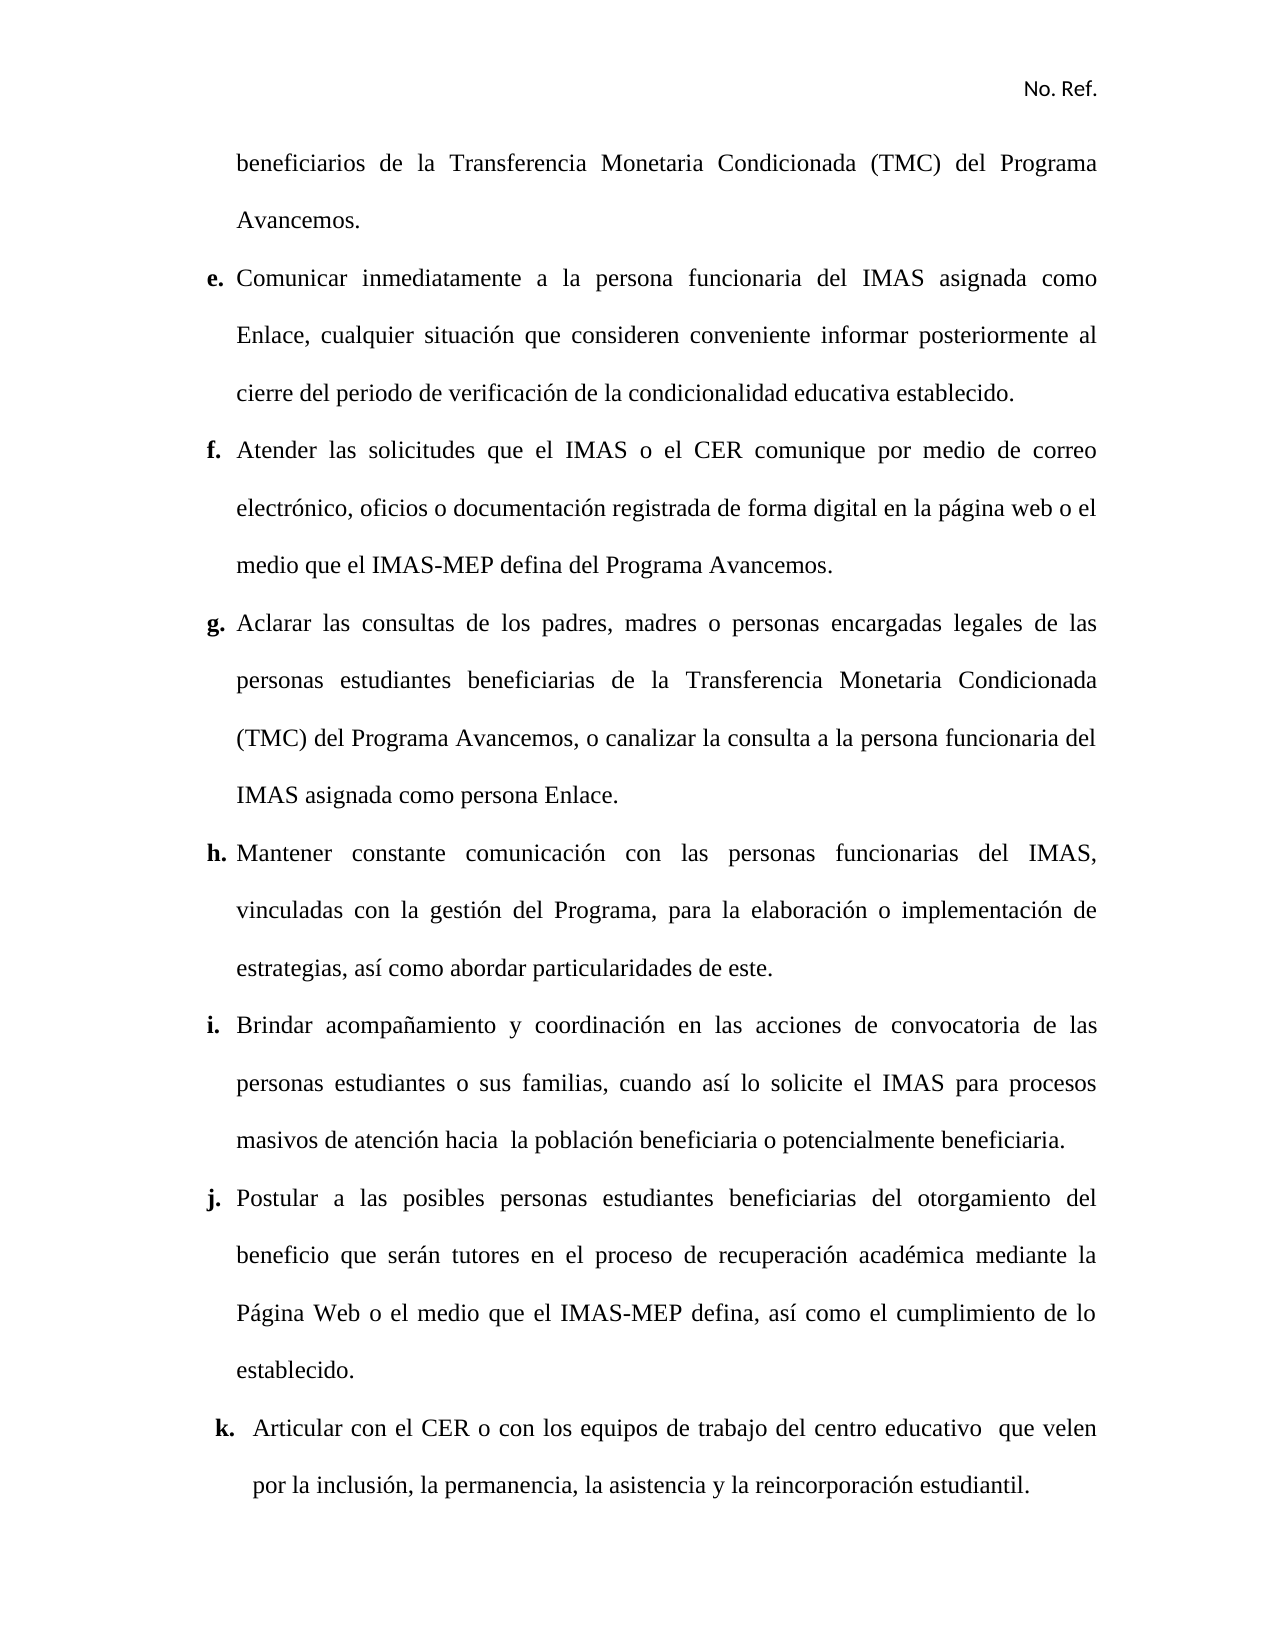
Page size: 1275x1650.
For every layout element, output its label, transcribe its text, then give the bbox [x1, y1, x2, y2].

list Aclarar las consultas de los padres, madres o personas encargadas legales de las personas estudiantes beneficiarias de la Transferencia Monetaria Condicionada (TMC) del Programa Avancemos, o canalizar la consulta a la persona funcionaria del IMAS asignada como persona Enlace. [207, 608, 1098, 809]
list Comunicar inmediatamente a la persona funcionaria del IMAS asignada como Enlace, cualquier situación que consideren conveniente informar posteriormente al cierre del periodo de verificación de la condicionalidad educativa establecido. [207, 263, 1098, 406]
list Atender las solicitudes que el IMAS o el CER comunique por medio de correo electrónico, oficios o documentación registrada de forma digital en la página web o el medio que el IMAS-MEP defina del Programa Avancemos. [207, 435, 1098, 579]
list Articular con el CER o con los equipos de trabajo del centro educativo que velen por la inclusión, la permanencia, la asistencia y la reincorporación estudiantil. [215, 1413, 1098, 1499]
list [207, 148, 1098, 234]
list Brindar acompañamiento y coordinación en las acciones de convocatoria de las personas estudiantes o sus familias, cuando así lo solicite el IMAS para procesos masivos de atención hacia la población beneficiaria o potencialmente beneficiaria. [207, 1010, 1098, 1154]
list Mantener constante comunicación con las personas funcionarias del IMAS, vinculadas con la gestión del Programa, para la elaboración o implementación de estrategias, así como abordar particularidades de este. [207, 838, 1098, 981]
list Postular a las posibles personas estudiantes beneficiarias del otorgamiento del beneficio que serán tutores en el proceso de recuperación académica mediante la Página Web o el medio que el IMAS-MEP defina, así como el cumplimiento de lo establecido. [207, 1183, 1098, 1384]
